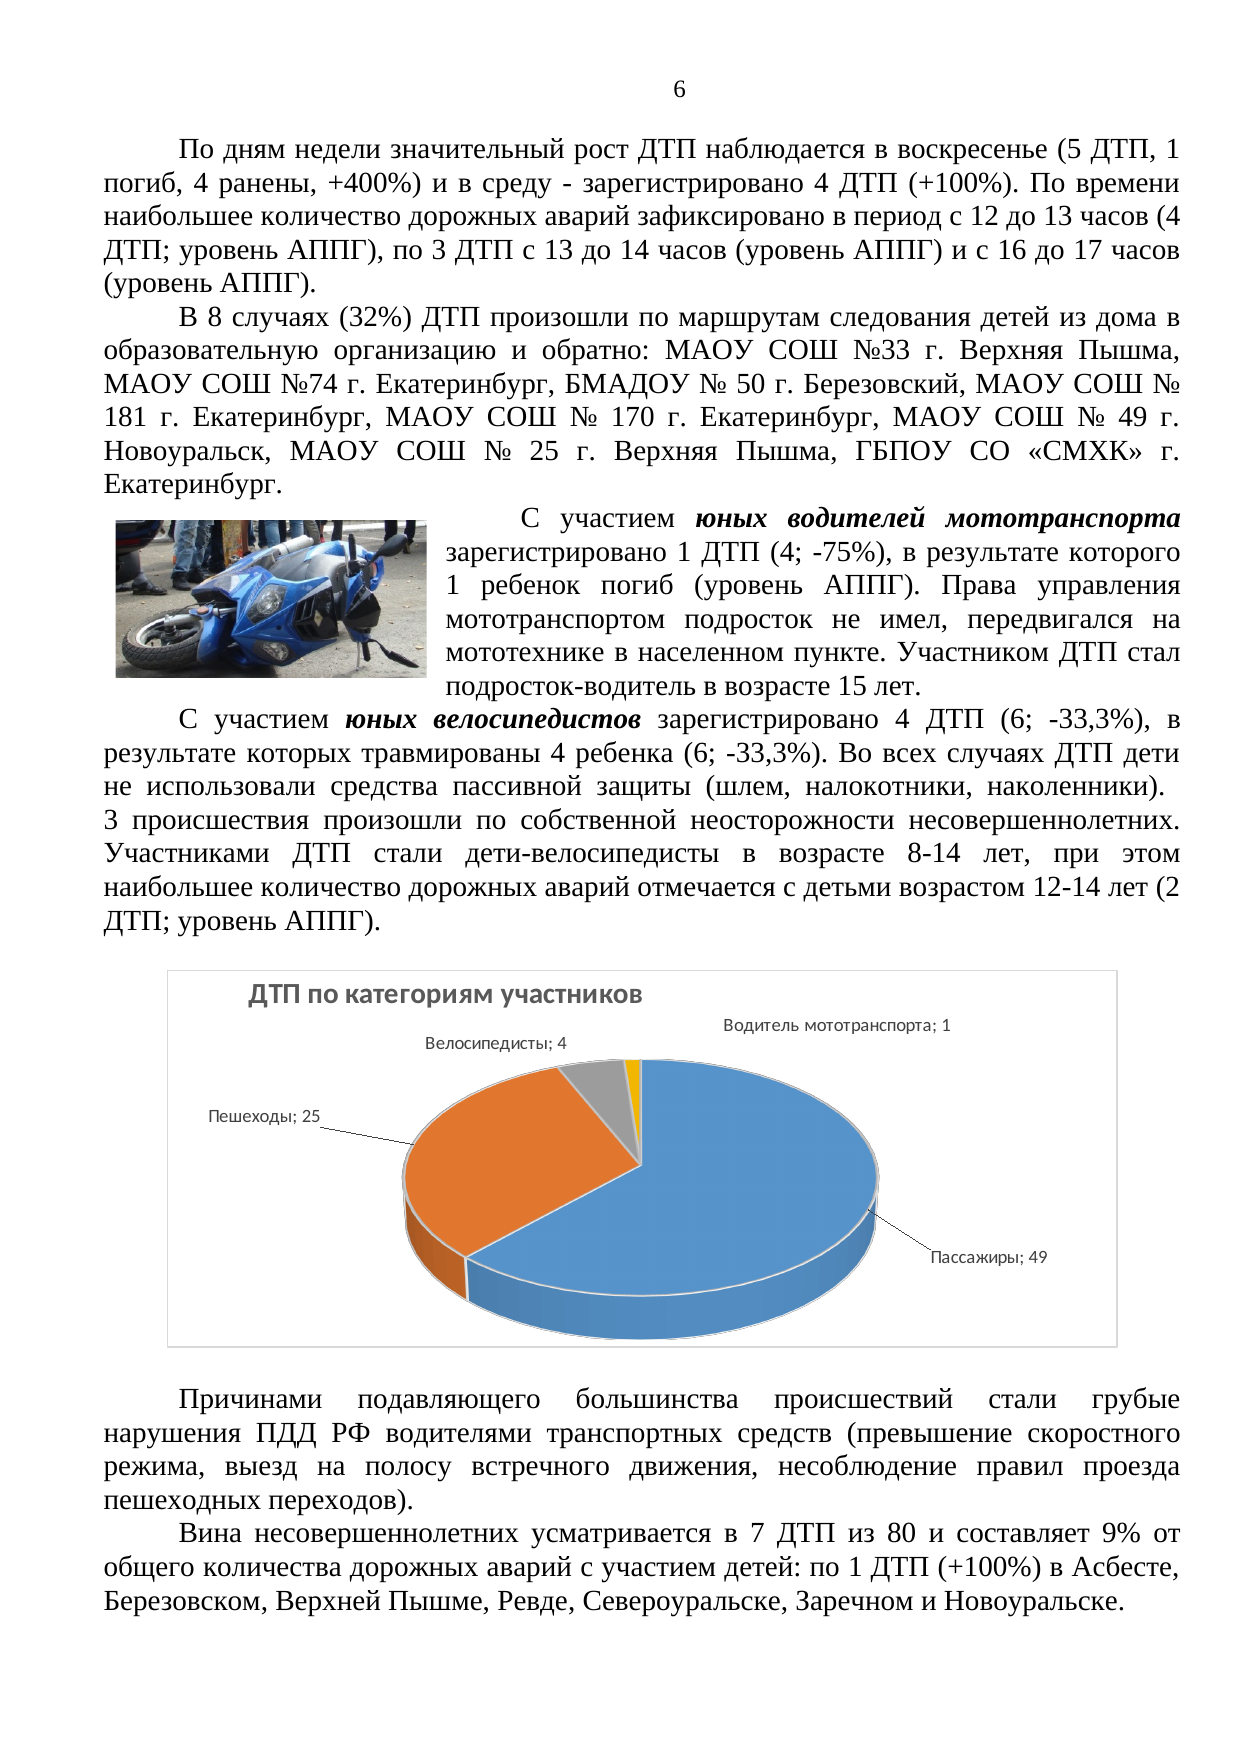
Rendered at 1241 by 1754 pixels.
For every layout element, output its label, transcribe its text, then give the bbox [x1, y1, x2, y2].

picture [114, 520, 427, 677]
text Причинами подавляющего большинства происшествий стали грубые нарушения ПДД РФ водителями транспортных средств (превышение скоростного режима, выезд на полосу встречного движения, несоблюдение правил проезда пешеходных переходов). [103, 1381, 1181, 1516]
text По дням недели значительный рост ДТП наблюдается в воскресенье (5 ДТП, 1 погиб, 4 ранены, +400%) и в среду - зарегистрировано 4 ДТП (+100%). По времени наибольшее количество дорожных аварий зафиксировано в период с 12 до 13 часов (4 ДТП; уровень АППГ), по 3 ДТП с 13 до 14 часов (уровень АППГ) и с 16 до 17 часов (уровень АППГ). [103, 131, 1181, 299]
text С участием юных водителей мототранспорта зарегистрировано 1 ДТП (4; -75%), в результате которого 1 ребенок погиб (уровень АППГ). Права управления мототранспортом подросток не имел, передвигался на мототехнике в населенном пункте. Участником ДТП стал подросток-водитель в возрасте 15 лет. [103, 500, 1181, 701]
text С участием юных велосипедистов зарегистрировано 4 ДТП (6; -33,3%), в результате которых травмированы 4 ребенка (6; -33,3%). Во всех случаях ДТП дети не использовали средства пассивной защиты (шлем, налокотники, наколенники). 3 происшествия произошли по собственной неосторожности несовершеннолетних. Участниками ДТП стали дети-велосипедисты в возрасте 8-14 лет, при этом наибольшее количество дорожных аварий отмечается с детьми возрастом 12-14 лет (2 ДТП; уровень АППГ). [103, 701, 1181, 936]
text В 8 случаях (32%) ДТП произошли по маршрутам следования детей из дома в образовательную организацию и обратно: МАОУ СОШ №33 г. Верхняя Пышма, МАОУ СОШ №74 г. Екатеринбург, БМАДОУ № 50 г. Березовский, МАОУ СОШ № 181 г. Екатеринбург, МАОУ СОШ № 170 г. Екатеринбург, МАОУ СОШ № 49 г. Новоуральск, МАОУ СОШ № 25 г. Верхняя Пышма, ГБПОУ СО «СМХК» г. Екатеринбург. [103, 299, 1181, 500]
text Вина несовершеннолетних усматривается в 7 ДТП из 80 и составляет 9% от общего количества дорожных аварий с участием детей: по 1 ДТП (+100%) в Асбесте, Березовском, Верхней Пышме, Ревде, Североуральске, Заречном и Новоуральске. [103, 1516, 1181, 1616]
